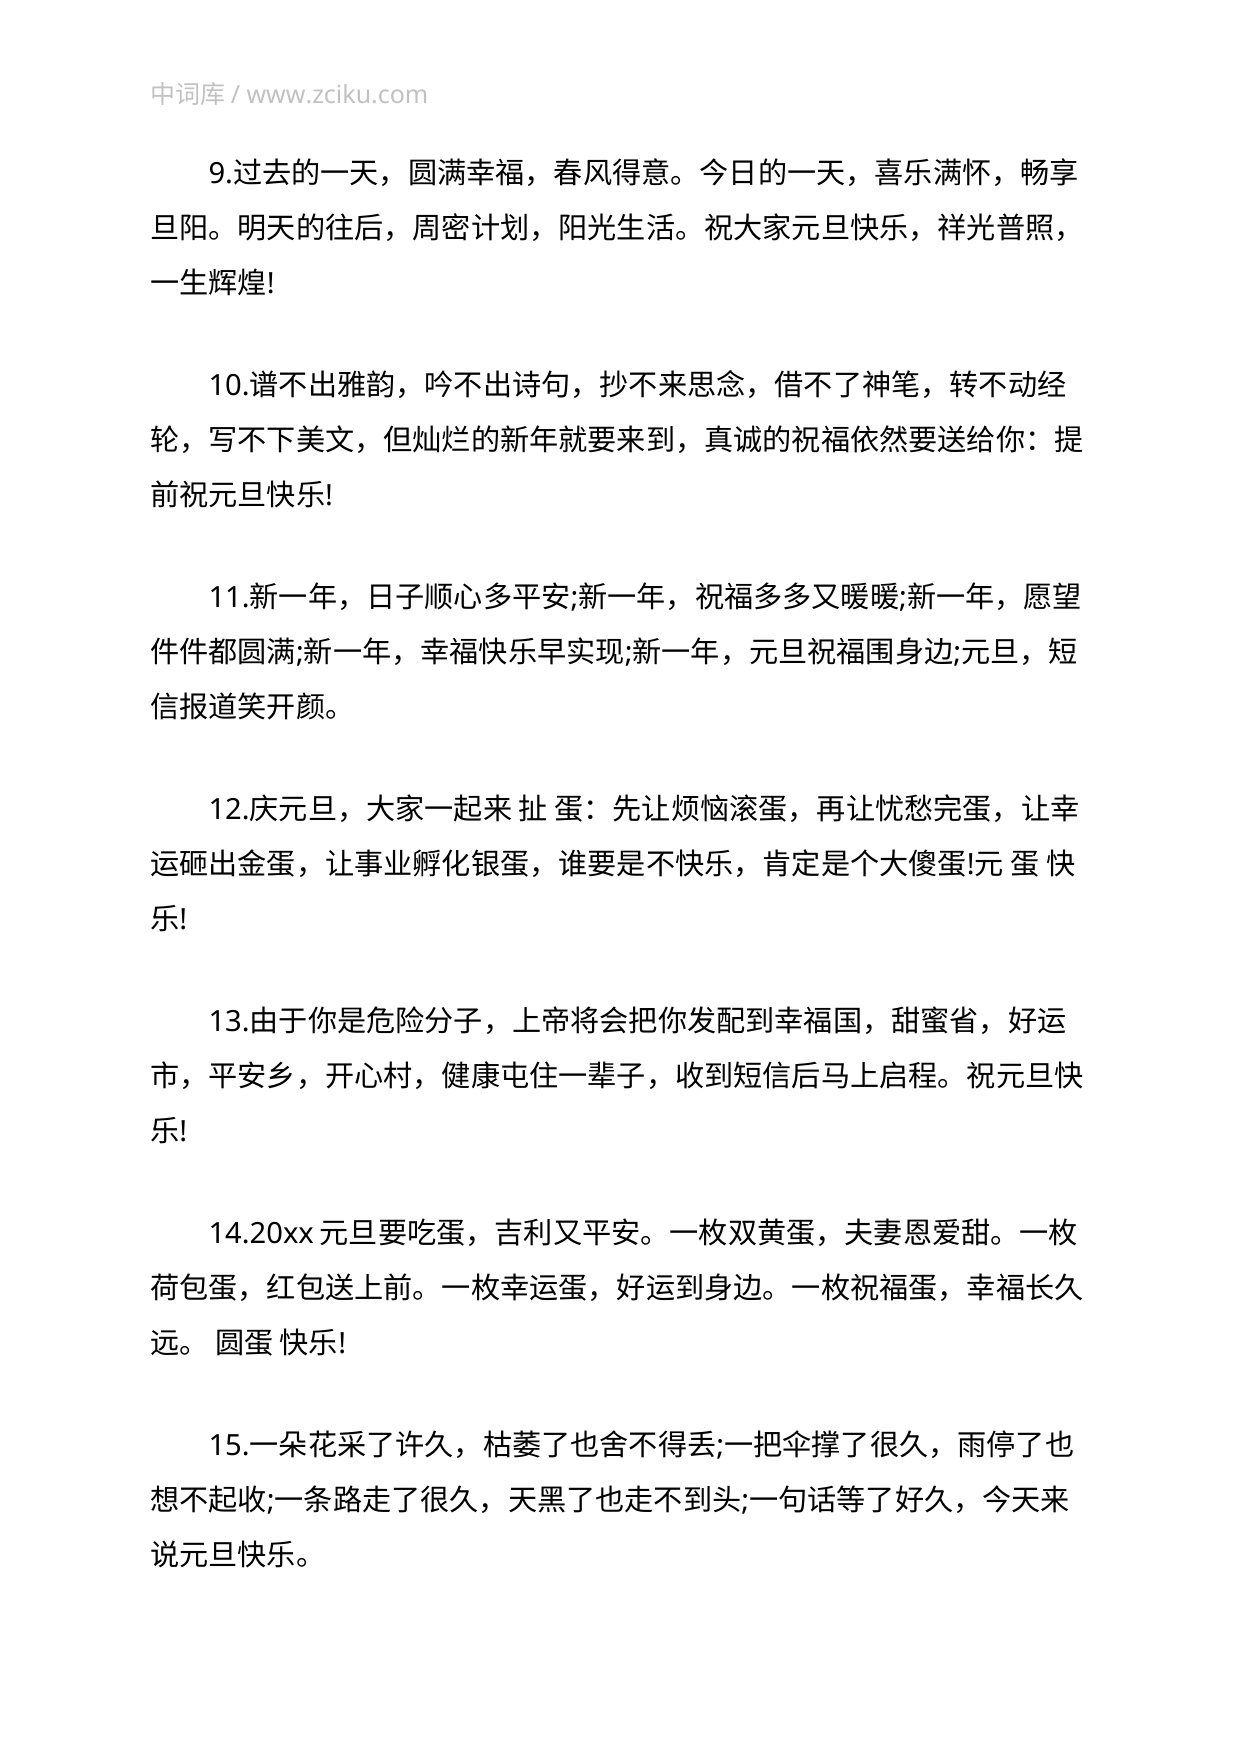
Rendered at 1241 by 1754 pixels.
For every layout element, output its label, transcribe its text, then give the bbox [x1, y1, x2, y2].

text 14.20xx元旦要吃蛋，吉利又平安。一枚双黄蛋，夫妻恩爱甜。一枚荷包蛋，红包送上前。一枚幸运蛋，好运到身边。一枚祝福蛋，幸福长久远。 圆蛋 快乐! [150, 1209, 1090, 1362]
text 11.新一年，日子顺心多平安;新一年，祝福多多又暖暖;新一年，愿望件件都圆满;新一年，幸福快乐早实现;新一年，元旦祝福围身边;元旦，短信报道笑开颜。 [150, 574, 1090, 726]
text 9.过去的一天，圆满幸福，春风得意。今日的一天，喜乐满怀，畅享旦阳。明天的往后，周密计划，阳光生活。祝大家元旦快乐，祥光普照，一生辉煌! [150, 150, 1090, 302]
text 10.谱不出雅韵，吟不出诗句，抄不来思念，借不了神笔，转不动经轮，写不下美文，但灿烂的新年就要来到，真诚的祝福依然要送给你：提前祝元旦快乐! [150, 362, 1090, 514]
text 12.庆元旦，大家一起来 扯 蛋：先让烦恼滚蛋，再让忧愁完蛋，让幸运砸出金蛋，让事业孵化银蛋，谁要是不快乐，肯定是个大傻蛋!元 蛋 快乐! [150, 786, 1090, 938]
text 15.一朵花采了许久，枯萎了也舍不得丢;一把伞撑了很久，雨停了也想不起收;一条路走了很久，天黑了也走不到头;一句话等了好久，今天来说元旦快乐。 [150, 1421, 1090, 1573]
text 13.由于你是危险分子，上帝将会把你发配到幸福国，甜蜜省，好运市，平安乡，开心村，健康屯住一辈子，收到短信后马上启程。祝元旦快乐! [150, 997, 1090, 1150]
